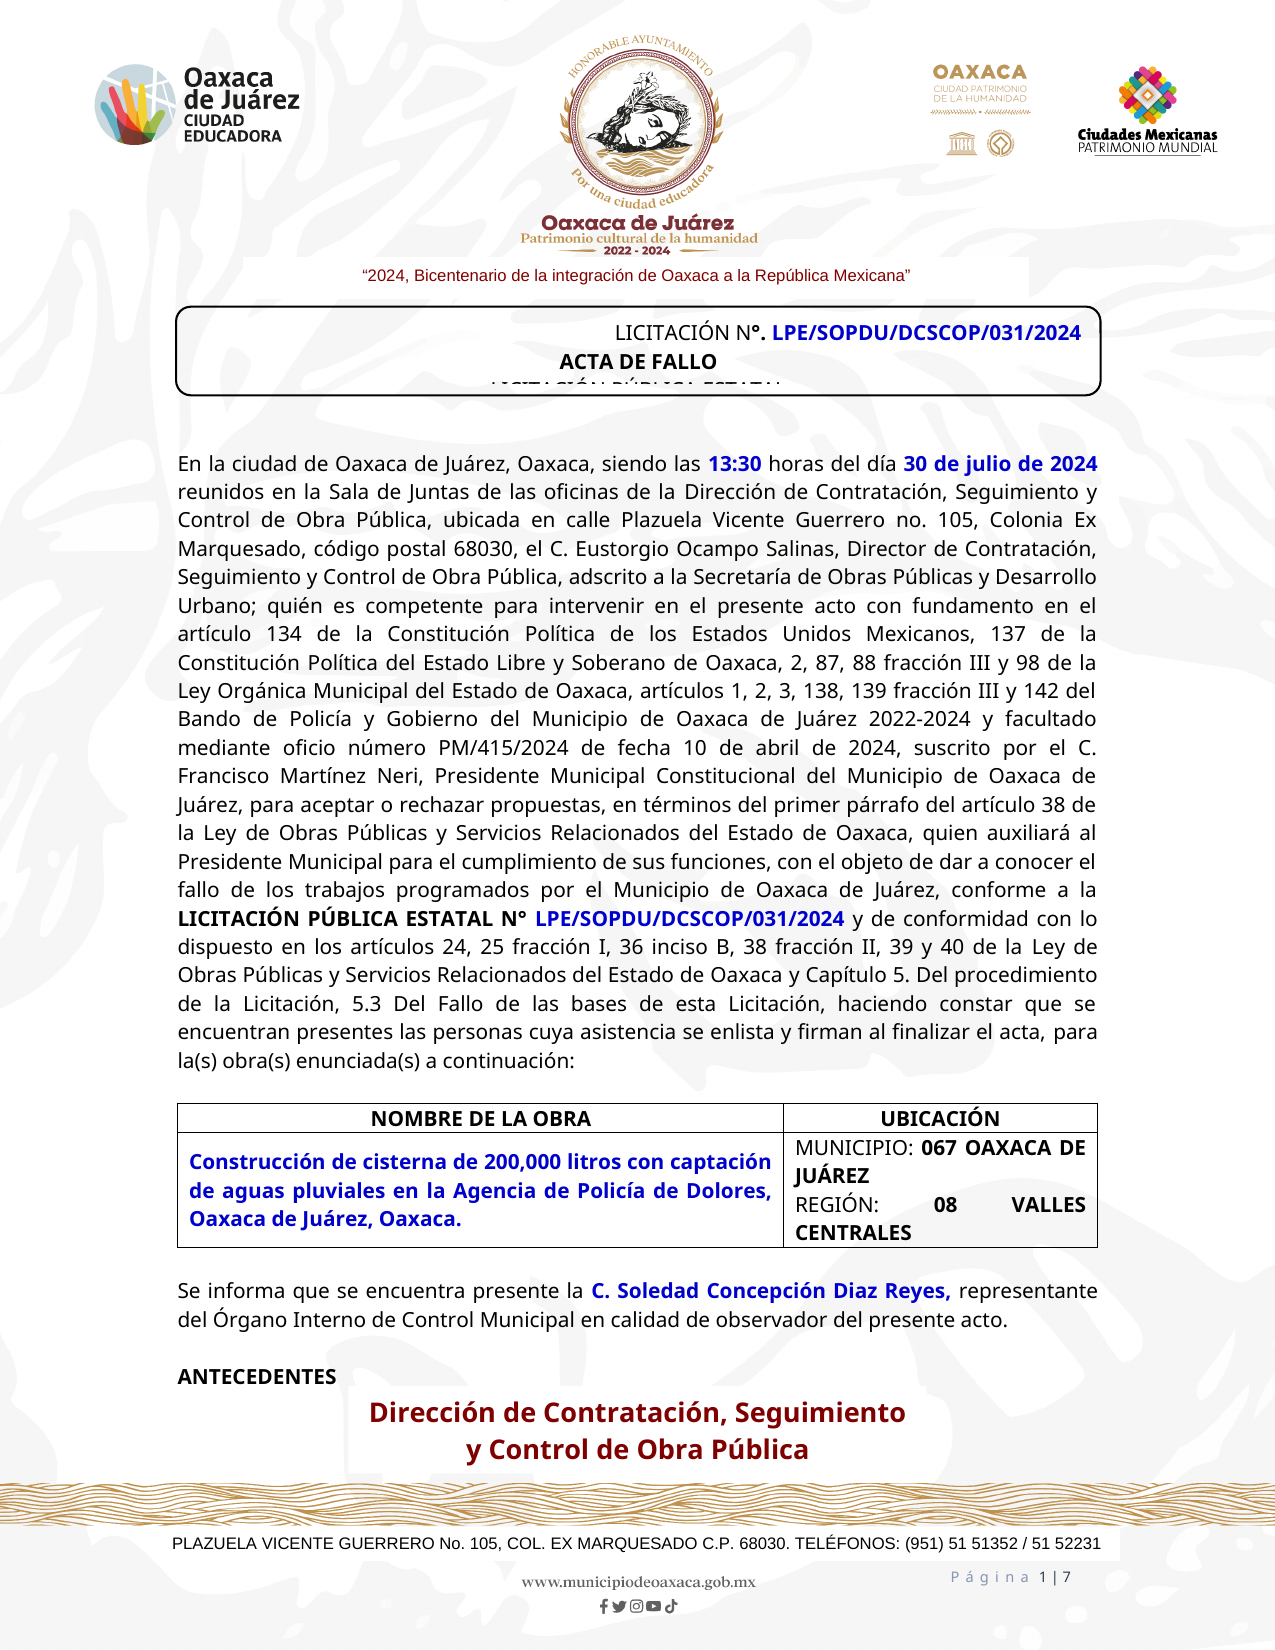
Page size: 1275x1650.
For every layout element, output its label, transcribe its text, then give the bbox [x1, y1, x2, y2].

text En la ciudad de Oaxaca de Juárez, Oaxaca, siendo las 13:30 horas del día 30 de julio de 2024 reunidos en la Sala de Juntas de las oficinas de la Dirección de Contratación, Seguimiento y Control de Obra Pública, ubicada en calle Plazuela Vicente Guerrero no. 105, Colonia Ex Marquesado, código postal 68030, el C. Eustorgio Ocampo Salinas, Director de Contratación, Seguimiento y Control de Obra Pública, adscrito a la Secretaría de Obras Públicas y Desarrollo Urbano; quién es competente para intervenir en el presente acto con fundamento en el artículo 134 de la Constitución Política de los Estados Unidos Mexicanos, 137 de la Constitución Política del Estado Libre y Soberano de Oaxaca, 2, 87, 88 fracción III y 98 de la Ley Orgánica Municipal del Estado de Oaxaca, artículos 1, 2, 3, 138, 139 fracción III y 142 del Bando de Policía y Gobierno del Municipio de Oaxaca de Juárez 2022-2024 y facultado mediante oficio número PM/415/2024 de fecha 10 de abril de 2024, suscrito por el C. Francisco Martínez Neri, Presidente Municipal Constitucional del Municipio de Oaxaca de Juárez, para aceptar o rechazar propuestas, en términos del primer párrafo del artículo 38 de la Ley de Obras Públicas y Servicios Relacionados del Estado de Oaxaca, quien auxiliará al Presidente Municipal para el cumplimiento de sus funciones, con el objeto de dar a conocer el fallo de los trabajos programados por el Municipio de Oaxaca de Juárez, conforme a la LICITACIÓN PÚBLICA ESTATAL N° LPE/SOPDU/DCSCOP/031/2024 y de conformidad con lo dispuesto en los artículos 24, 25 fracción I, 36 inciso B, 38 fracción II, 39 y 40 de la Ley de Obras Públicas y Servicios Relacionados del Estado de Oaxaca y Capítulo 5. Del procedimiento de la Licitación, 5.3 Del Fallo de las bases de esta Licitación, haciendo constar que se encuentran presentes las personas cuya asistencia se enlista y firman al finalizar el acta, para la(s) obra(s) enunciada(s) a continuación: [177, 449, 1098, 1074]
picture [0, 0, 1275, 1650]
text Se informa que se encuentra presente la C. Soledad Concepción Diaz Reyes, representante del Órgano Interno de Control Municipal en calidad de observador del presente acto. [177, 1276, 1098, 1333]
table_cell MUNICIPIO: 067 OAXACA DE JUÁREZ REGIÓN: 08 VALLES CENTRALES [784, 1133, 1097, 1247]
table_header UBICACIÓN [784, 1104, 1097, 1132]
table_cell Construcción de cisterna de 200,000 litros con captación de aguas pluviales en la Agencia de Policía de Dolores, Oaxaca de Juárez, Oaxaca. [178, 1133, 783, 1247]
table_header NOMBRE DE LA OBRA [178, 1104, 783, 1132]
text ANTECEDENTES [177, 1362, 1098, 1390]
